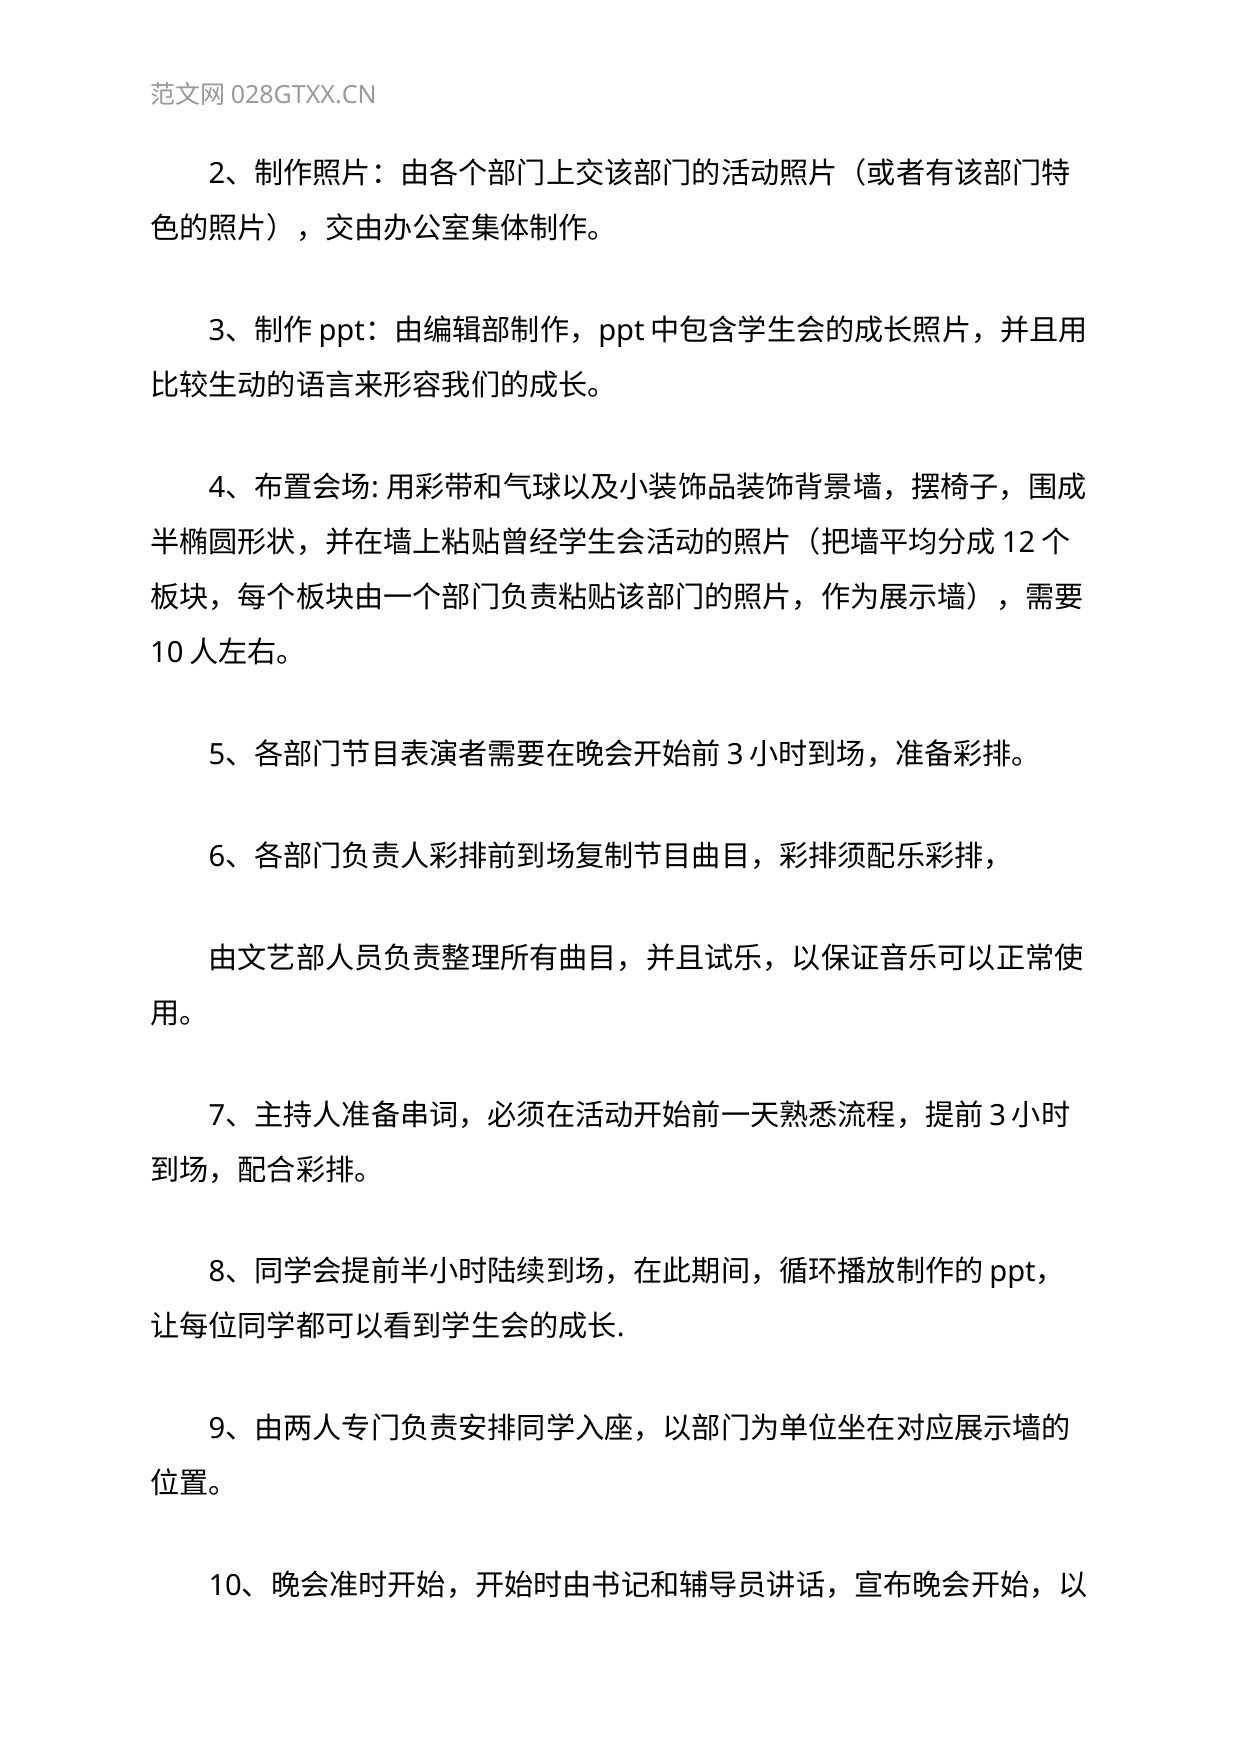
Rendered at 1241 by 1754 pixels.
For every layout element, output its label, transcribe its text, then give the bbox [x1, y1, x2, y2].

text 7、主持人准备串词，必须在活动开始前一天熟悉流程，提前3小时到场，配合彩排。 [150, 1091, 1090, 1188]
text 5、各部门节目表演者需要在晚会开始前3小时到场，准备彩排。 [150, 730, 1090, 773]
text 由文艺部人员负责整理所有曲目，并且试乐，以保证音乐可以正常使用。 [150, 934, 1090, 1032]
text 2、制作照片：由各个部门上交该部门的活动照片（或者有该部门特色的照片），交由办公室集体制作。 [150, 150, 1090, 247]
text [150, 1562, 1090, 1604]
text 3、制作ppt：由编辑部制作，ppt中包含学生会的成长照片，并且用比较生动的语言来形容我们的成长。 [150, 307, 1090, 404]
text 4、布置会场: 用彩带和气球以及小装饰品装饰背景墙，摆椅子，围成半椭圆形状，并在墙上粘贴曾经学生会活动的照片（把墙平均分成12个板块，每个板块由一个部门负责粘贴该部门的照片，作为展示墙），需要10人左右。 [150, 463, 1090, 671]
text 6、各部门负责人彩排前到场复制节目曲目，彩排须配乐彩排， [150, 832, 1090, 875]
text 9、由两人专门负责安排同学入座，以部门为单位坐在对应展示墙的位置。 [150, 1405, 1090, 1502]
text 8、同学会提前半小时陆续到场，在此期间，循环播放制作的ppt，让每位同学都可以看到学生会的成长. [150, 1248, 1090, 1345]
